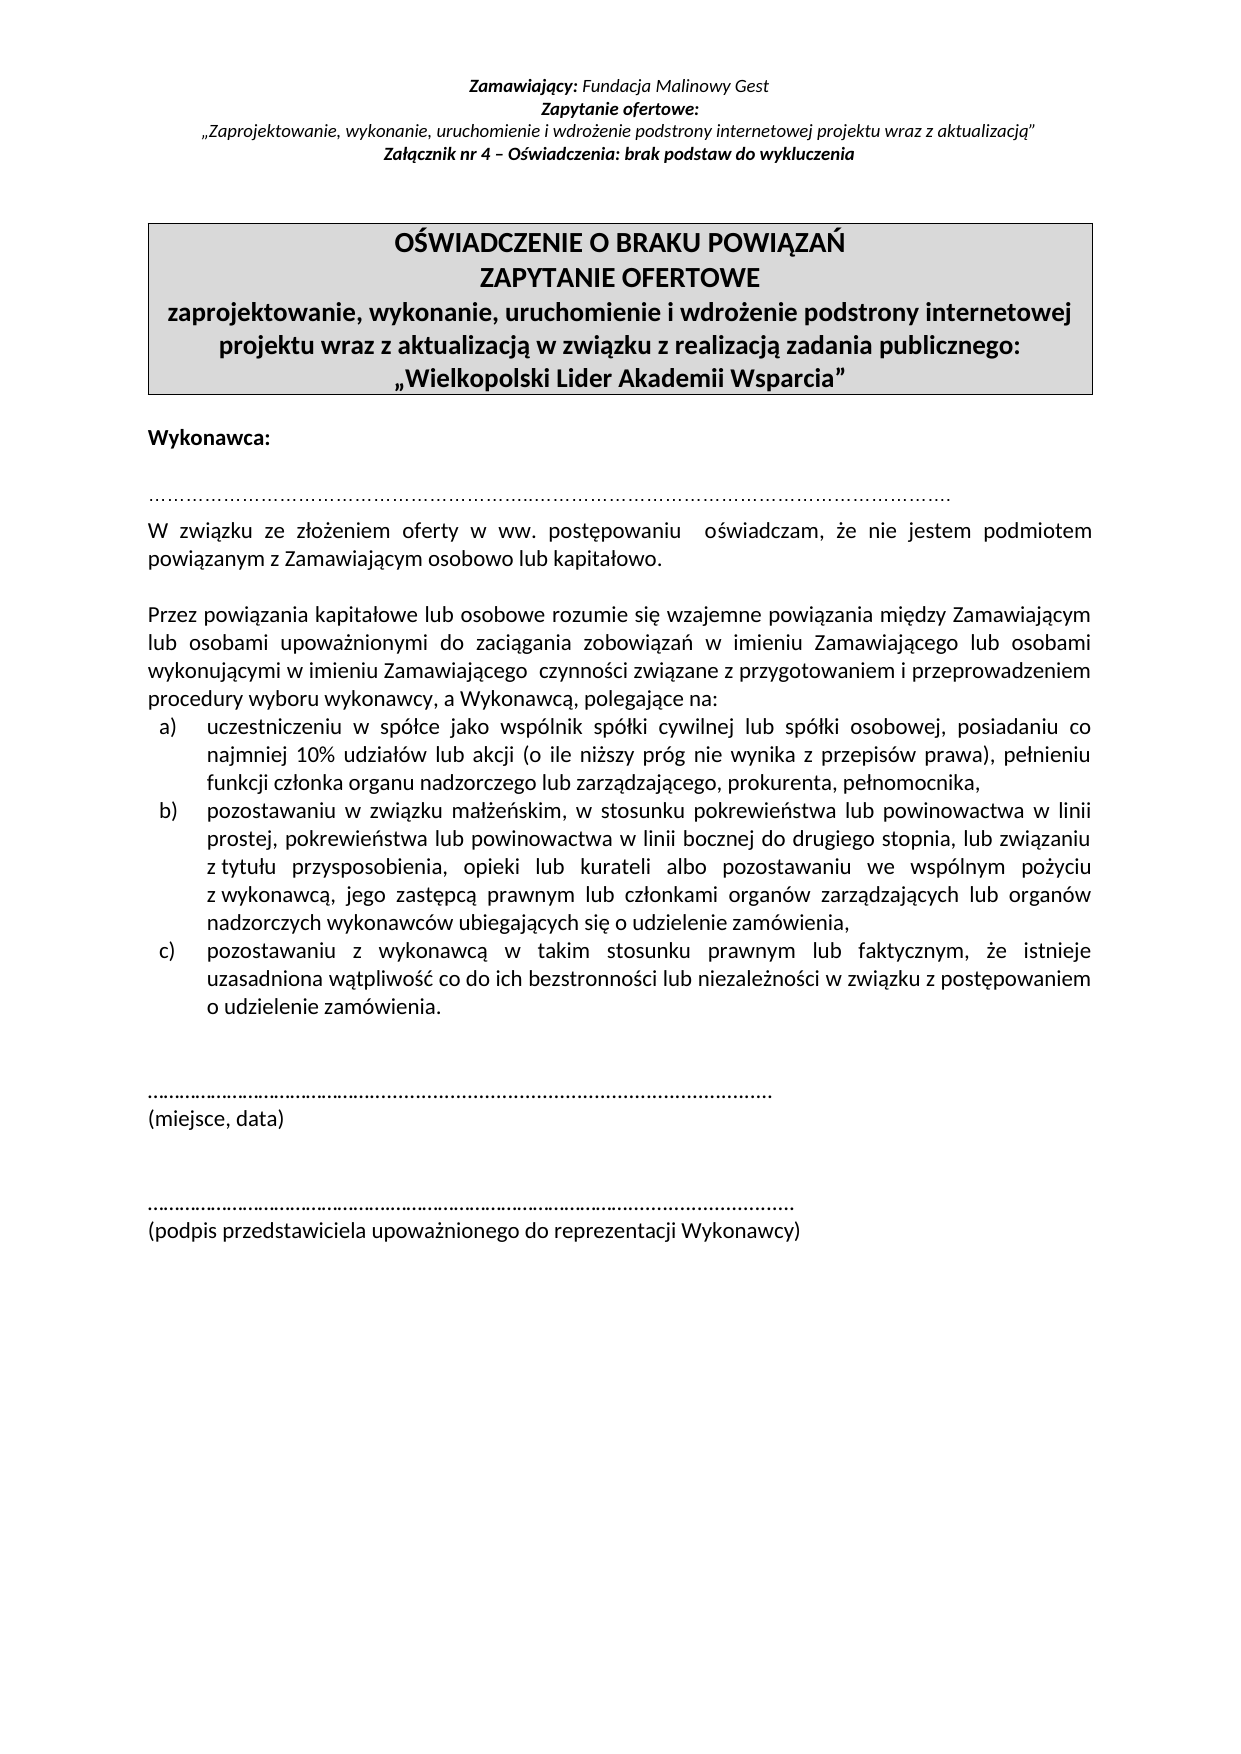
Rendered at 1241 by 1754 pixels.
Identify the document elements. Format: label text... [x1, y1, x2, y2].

list uczestniczeniu w spółce jako wspólnik spółki cywilnej lub spółki osobowej, posiadaniu co najmniej 10% udziałów lub akcji (o ile niższy próg nie wynika z przepisów prawa), pełnieniu funkcji członka organu nadzorczego lub zarządzającego, prokurenta, pełnomocnika, [159, 712, 1093, 796]
text Wykonawca: [148, 423, 1093, 451]
text (miejsce, data) [148, 1104, 1093, 1132]
list pozostawaniu w związku małżeńskim, w stosunku pokrewieństwa lub powinowactwa w linii prostej, pokrewieństwa lub powinowactwa w linii bocznej do drugiego stopnia, lub związaniu z tytułu przysposobienia, opieki lub kurateli albo pozostawaniu we wspólnym pożyciu z wykonawcą, jego zastępcą prawnym lub członkami organów zarządzających lub organów nadzorczych wykonawców ubiegających się o udzielenie zamówienia, [159, 796, 1093, 936]
text ……………………………………….………………………………………............................. [148, 1188, 1093, 1216]
table_header OŚWIADCZENIE O BRAKU POWIĄZAŃ ZAPYTANIE OFERTOWE zaprojektowanie, wykonanie, uruchomienie i wdrożenie podstrony internetowej projektu wraz z aktualizacją w związku z realizacją zadania publicznego: „Wielkopolski Lider Akademii Wsparcia” [149, 224, 1092, 394]
text (podpis przedstawiciela upoważnionego do reprezentacji Wykonawcy) [148, 1216, 1093, 1244]
list pozostawaniu z wykonawcą w takim stosunku prawnym lub faktycznym, że istnieje uzasadniona wątpliwość co do ich bezstronności lub niezależności w związku z postępowaniem o udzielenie zamówienia. [159, 936, 1093, 1020]
text ……………………………………………………..…………………………………………………………. [148, 484, 1098, 505]
text W związku ze złożeniem oferty w ww. postępowaniu oświadczam, że nie jestem podmiotem powiązanym z Zamawiającym osobowo lub kapitałowo. [148, 516, 1093, 572]
text ……………………………………...................................................................... [148, 1076, 1093, 1104]
list Przez powiązania kapitałowe lub osobowe rozumie się wzajemne powiązania między Zamawiającym lub osobami upoważnionymi do zaciągania zobowiązań w imieniu Zamawiającego lub osobami wykonującymi w imieniu Zamawiającego czynności związane z przygotowaniem i przeprowadzeniem procedury wyboru wykonawcy, a Wykonawcą, polegające na: [148, 600, 1093, 712]
